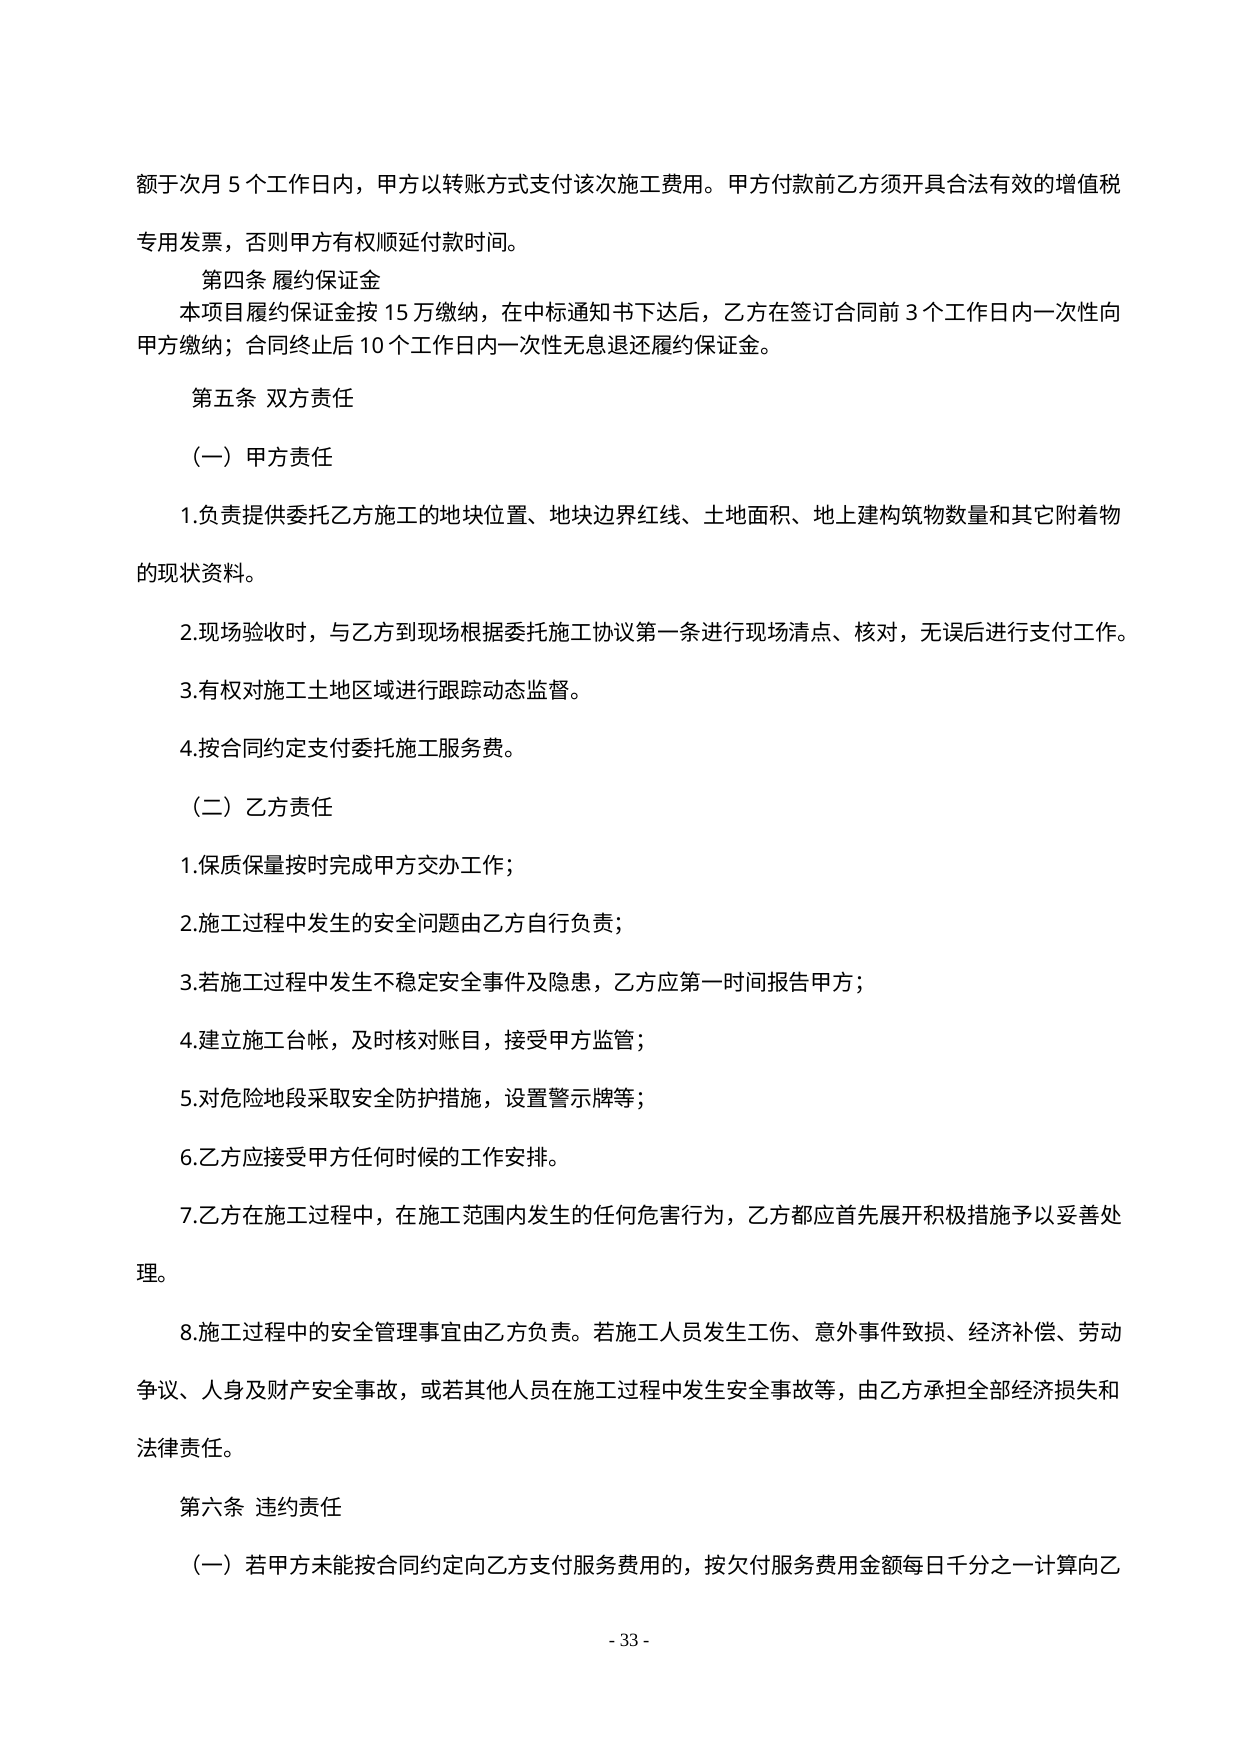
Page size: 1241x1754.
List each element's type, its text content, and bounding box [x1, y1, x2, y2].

text 4.按合同约定支付委托施工服务费。 [136, 710, 1122, 768]
text （一）若甲方未能按合同约定向乙方支付服务费用的，按欠付服务费用金额每日千分之一计算向乙方支付违约金。 [136, 1527, 1122, 1585]
text 8.施工过程中的安全管理事宜由乙方负责。若施工人员发生工伤、意外事件致损、经济补偿、劳动争议、人身及财产安全事故，或若其他人员在施工过程中发生安全事故等，由乙方承担全部经济损失和法律责任。 [136, 1293, 1122, 1468]
text 3.若施工过程中发生不稳定安全事件及隐患，乙方应第一时间报告甲方； [136, 943, 1122, 1002]
list 第四条 履约保证金 [136, 262, 1122, 295]
text 7.乙方在施工过程中，在施工范围内发生的任何危害行为，乙方都应首先展开积极措施予以妥善处理。 [136, 1177, 1122, 1293]
text 4.建立施工台帐，及时核对账目，接受甲方监管； [136, 1002, 1122, 1060]
text 5.对危险地段采取安全防护措施，设置警示牌等； [136, 1060, 1122, 1118]
text 第五条 双方责任 [136, 360, 1122, 418]
text 按施工次数支付。乙方在每次施工完成并经甲方验收合格后根据第三方造价咨询单位出具的审核金额于次月5个工作日内，甲方以转账方式支付该次施工费用。甲方付款前乙方须开具合法有效的增值税专用发票，否则甲方有权顺延付款时间。 [136, 146, 1122, 262]
list 本项目履约保证金按15万缴纳，在中标通知书下达后，乙方在签订合同前3个工作日内一次性向甲方缴纳；合同终止后10个工作日内一次性无息退还履约保证金。 [136, 295, 1122, 360]
text （一）甲方责任 [136, 418, 1122, 477]
text 第六条 违约责任 [136, 1468, 1122, 1527]
text 6.乙方应接受甲方任何时候的工作安排。 [136, 1118, 1122, 1177]
text 1.保质保量按时完成甲方交办工作； [136, 827, 1122, 885]
text 1.负责提供委托乙方施工的地块位置、地块边界红线、土地面积、地上建构筑物数量和其它附着物的现状资料。 [136, 477, 1122, 593]
text 2.施工过程中发生的安全问题由乙方自行负责； [136, 885, 1122, 943]
text 3.有权对施工土地区域进行跟踪动态监督。 [136, 652, 1122, 710]
text （二）乙方责任 [136, 768, 1122, 827]
text 2.现场验收时，与乙方到现场根据委托施工协议第一条进行现场清点、核对，无误后进行支付工作。 [136, 593, 1122, 652]
